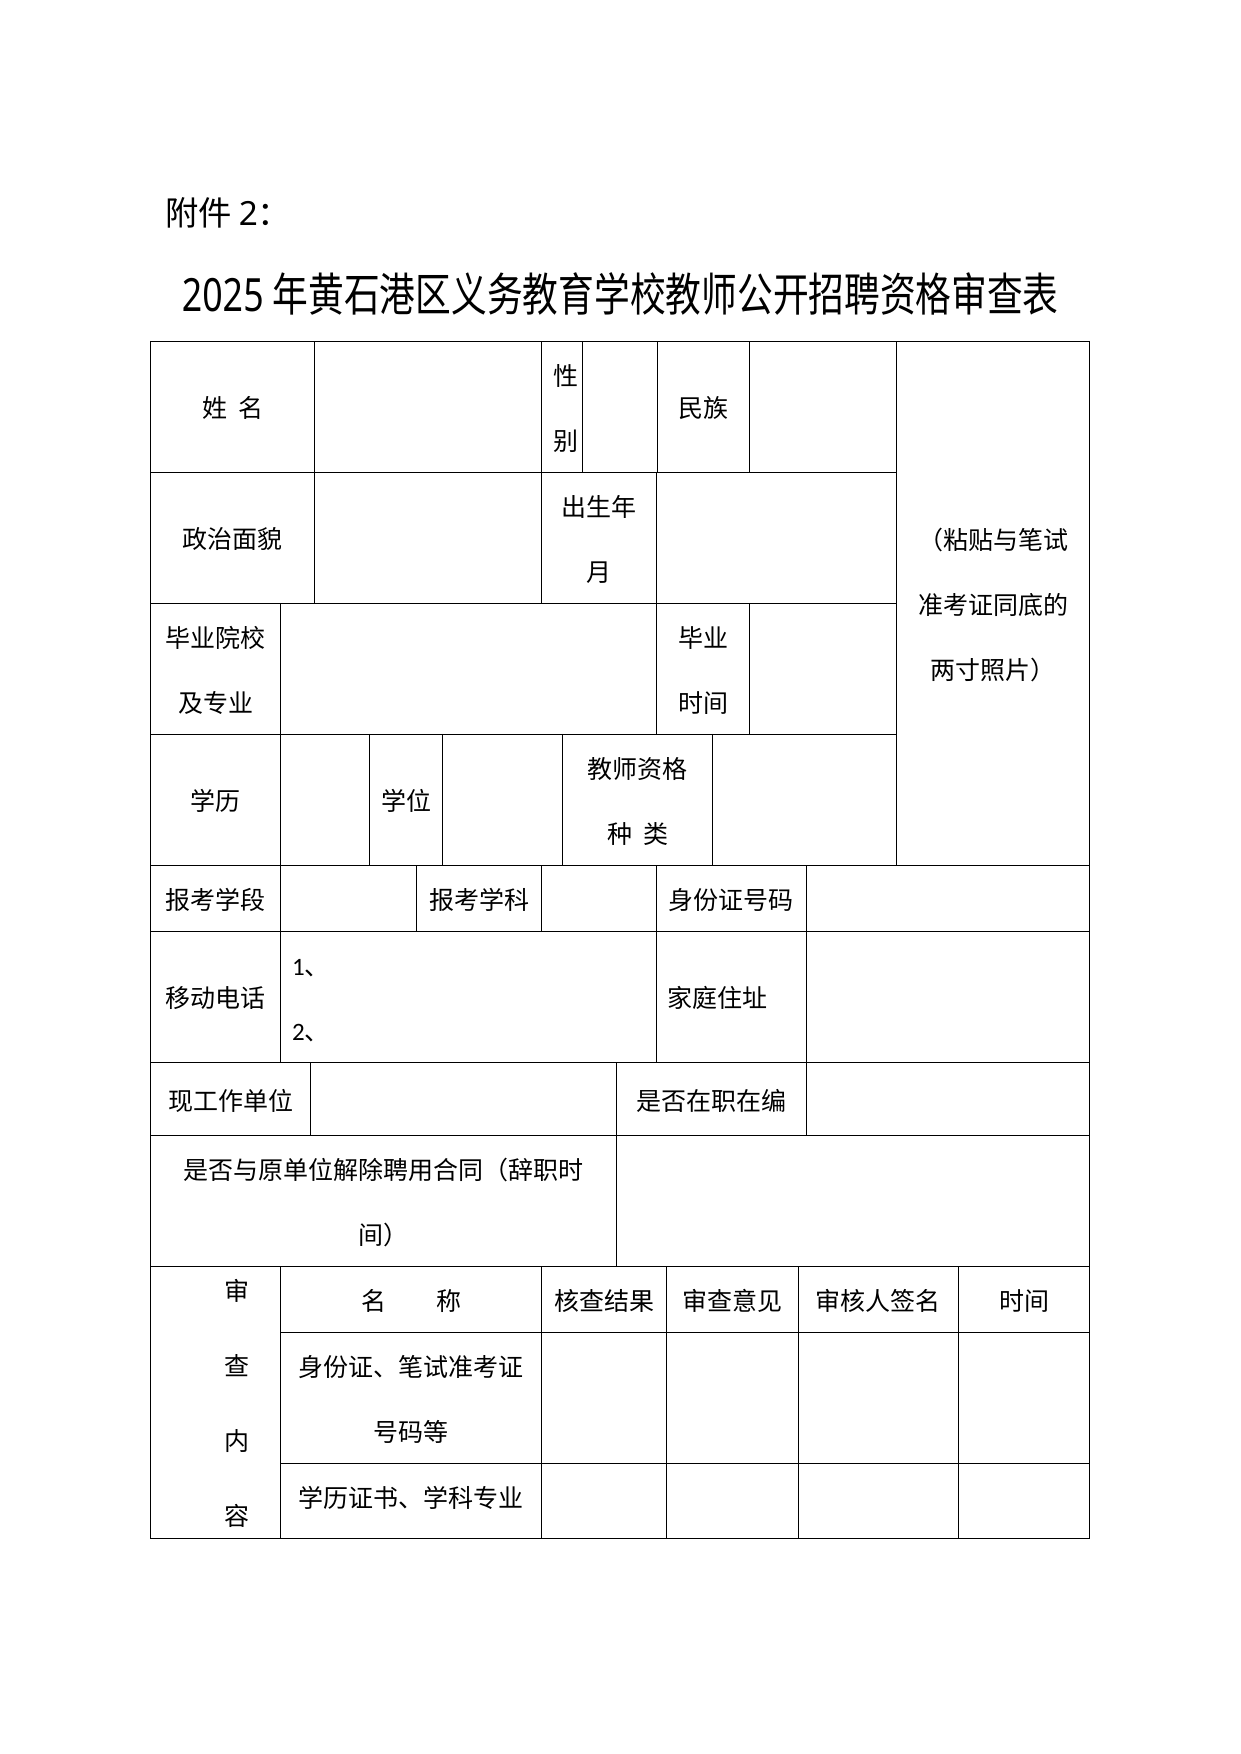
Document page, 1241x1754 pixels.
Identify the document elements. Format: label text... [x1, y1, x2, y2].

table_cell [281, 604, 656, 734]
table_cell [959, 1464, 1089, 1538]
text 2025年黄石港区义务教育学校教师公开招聘资格审查表 [165, 243, 1075, 341]
table_cell 教师资格 种 类 [563, 735, 712, 865]
table_cell 是否在职在编 [617, 1063, 806, 1135]
table_cell 毕业 时间 [657, 604, 749, 734]
table_cell [667, 1464, 798, 1538]
table_cell 1、 2、 [281, 932, 656, 1062]
table_cell 政治面貌 [151, 473, 314, 603]
table_cell [542, 1464, 666, 1538]
table_cell 身份证、笔试准考证号码等 [281, 1333, 541, 1463]
table_cell 是否与原单位解除聘用合同（辞职时间） [151, 1136, 616, 1266]
text 附件2： [165, 178, 1075, 243]
table_cell 家庭住址 [657, 932, 806, 1062]
table_cell [542, 1333, 666, 1463]
table_cell [713, 735, 896, 865]
table_cell 名 称 [281, 1267, 541, 1332]
table_cell [807, 866, 1089, 931]
table_header 姓 名 [151, 342, 314, 472]
table_cell [311, 1063, 616, 1135]
table_cell [667, 1333, 798, 1463]
table_cell 时间 [959, 1267, 1089, 1332]
table_header [583, 342, 657, 472]
table_cell 学历 [151, 735, 280, 865]
table_header [750, 342, 896, 472]
table_cell [617, 1136, 1089, 1266]
table_cell 审核人签名 [799, 1267, 958, 1332]
table_cell 学历证书、学科专业 [281, 1464, 541, 1538]
table_cell 核查结果 [542, 1267, 666, 1332]
table_cell [799, 1333, 958, 1463]
table_cell [281, 735, 369, 865]
table_cell 现工作单位 [151, 1063, 310, 1135]
table_cell [443, 735, 562, 865]
table_cell [799, 1464, 958, 1538]
table_header （粘贴与笔试准考证同底的两寸照片） [897, 342, 1089, 865]
table_cell 身份证号码 [657, 866, 806, 931]
table_cell [657, 473, 896, 603]
table_cell 移动电话 [151, 932, 280, 1062]
table_cell 审 查 内 容 [151, 1267, 280, 1538]
table_cell 审查意见 [667, 1267, 798, 1332]
table_cell [315, 473, 541, 603]
table_cell 报考学段 [151, 866, 280, 931]
table_cell [807, 1063, 1089, 1135]
table_cell [542, 866, 656, 931]
table_cell [959, 1333, 1089, 1463]
table_header [315, 342, 541, 472]
table_header 民族 [658, 342, 749, 472]
table_cell [750, 604, 896, 734]
table_header 性别 [542, 342, 582, 472]
table_cell [281, 866, 416, 931]
table_cell 报考学科 [417, 866, 541, 931]
table_cell 出生年月 [542, 473, 656, 603]
table_cell 毕业院校及专业 [151, 604, 280, 734]
table_cell [807, 932, 1089, 1062]
table_cell 学位 [370, 735, 442, 865]
